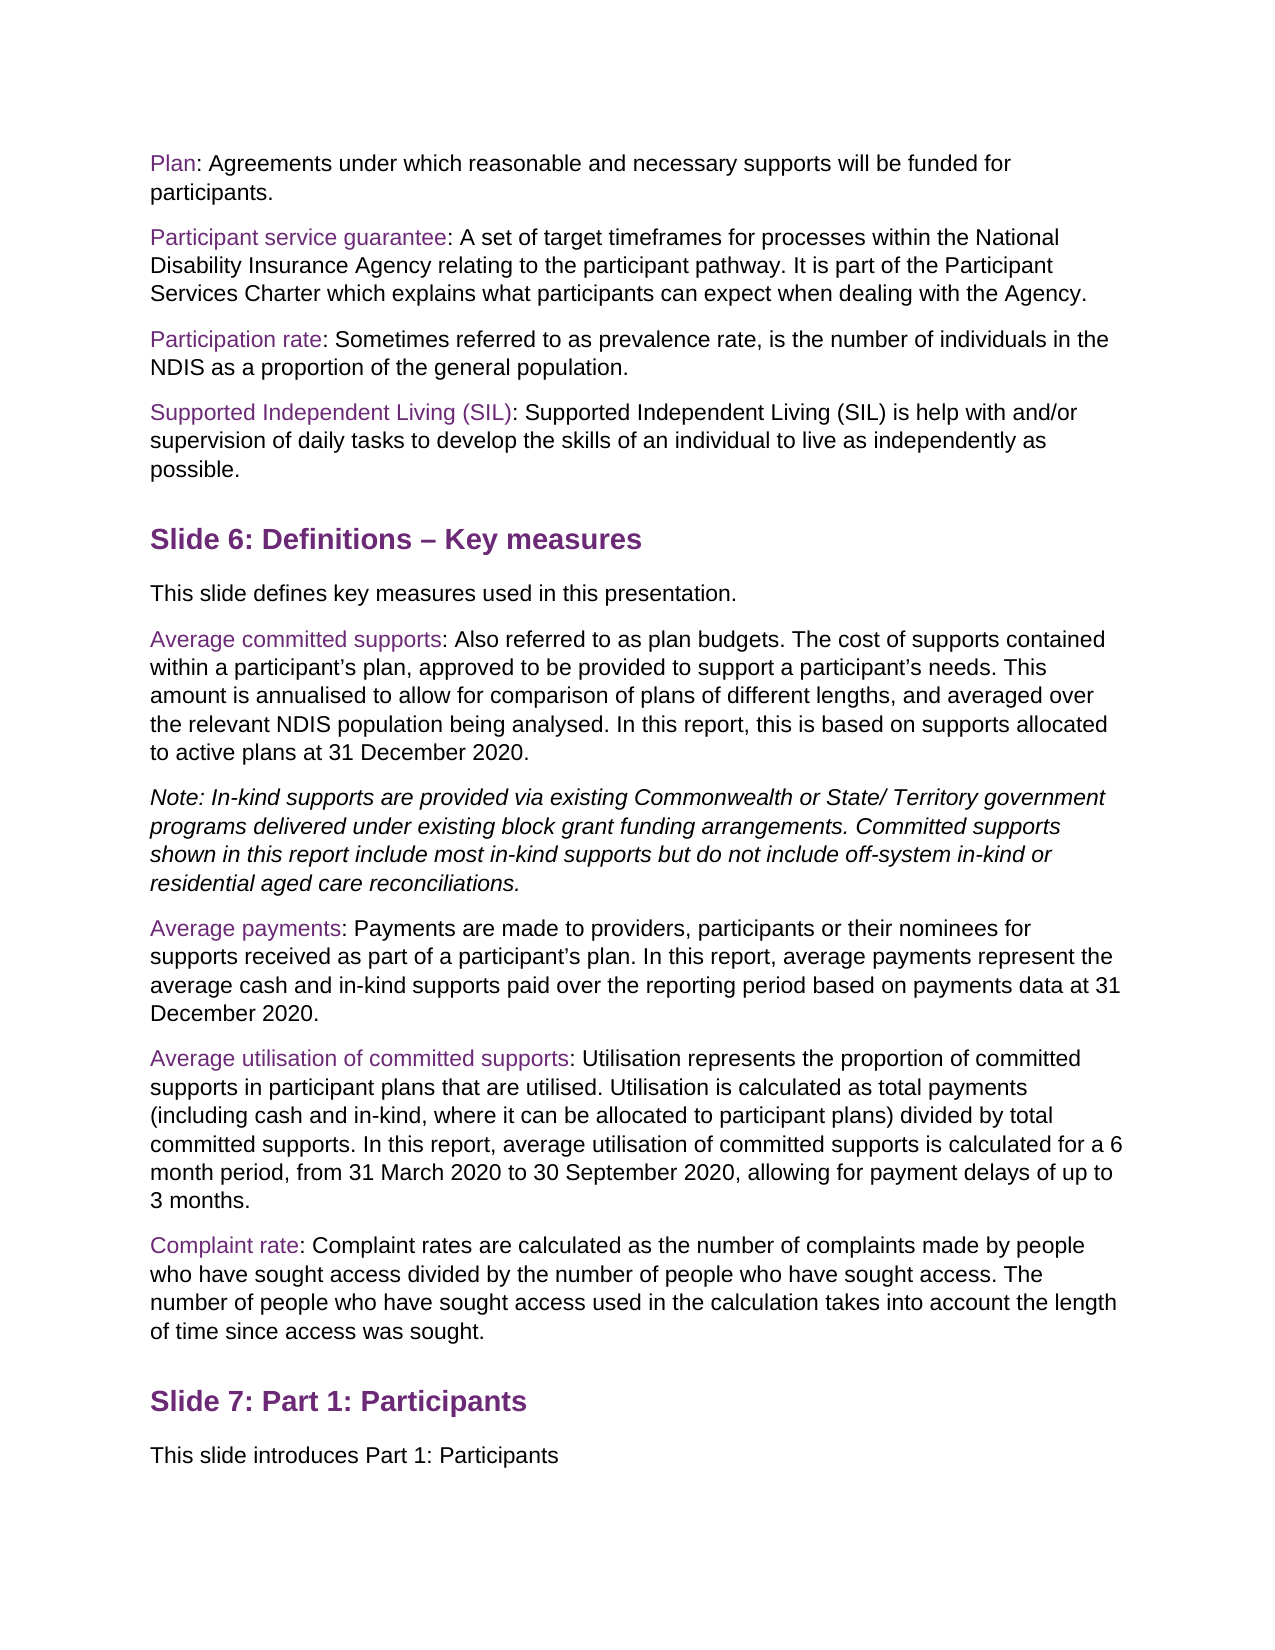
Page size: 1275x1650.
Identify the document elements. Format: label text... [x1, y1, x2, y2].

text Supported Independent Living (SIL): Supported Independent Living (SIL) is help with and/or supervision of daily tasks to develop the skills of an individual to live as independently as possible. [150, 399, 1125, 482]
text This slide introduces Part 1: Participants [150, 1442, 1125, 1469]
subtitle Slide 7: Part 1: Participants [150, 1384, 1125, 1417]
text This slide defines key measures used in this presentation. [150, 580, 1125, 607]
text Plan: Agreements under which reasonable and necessary supports will be funded for participants. [150, 150, 1125, 205]
text Participant service guarantee: A set of target timeframes for processes within the National Disability Insurance Agency relating to the participant pathway. It is part of the Participant Services Charter which explains what participants can expect when dealing with the Agency. [150, 223, 1125, 307]
text Average payments: Payments are made to providers, participants or their nominees for supports received as part of a participant’s plan. In this report, average payments represent the average cash and in-kind supports paid over the reporting period based on payments data at 31 December 2020. [150, 915, 1125, 1026]
text Note: In-kind supports are provided via existing Commonwealth or State/ Territory government programs delivered under existing block grant funding arrangements. Committed supports shown in this report include most in-kind supports but do not include off-system in-kind or residential aged care reconciliations. [150, 784, 1125, 896]
text Average committed supports: Also referred to as plan budgets. The cost of supports contained within a participant’s plan, approved to be provided to support a participant’s needs. This amount is annualised to allow for comparison of plans of different lengths, and averaged over the relevant NDIS population being analysed. In this report, this is based on supports allocated to active plans at 31 December 2020. [150, 626, 1125, 766]
text Complaint rate: Complaint rates are calculated as the number of complaints made by people who have sought access divided by the number of people who have sought access. The number of people who have sought access used in the calculation takes into account the length of time since access was sought. [150, 1232, 1125, 1344]
text Average utilisation of committed supports: Utilisation represents the proportion of committed supports in participant plans that are utilised. Utilisation is calculated as total payments (including cash and in-kind, where it can be allocated to participant plans) divided by total committed supports. In this report, average utilisation of committed supports is calculated for a 6 month period, from 31 March 2020 to 30 September 2020, allowing for payment delays of up to 3 months. [150, 1045, 1125, 1214]
text Participation rate: Sometimes referred to as prevalence rate, is the number of individuals in the NDIS as a proportion of the general population. [150, 326, 1125, 380]
subtitle Slide 6: Definitions – Key measures [150, 522, 1125, 555]
